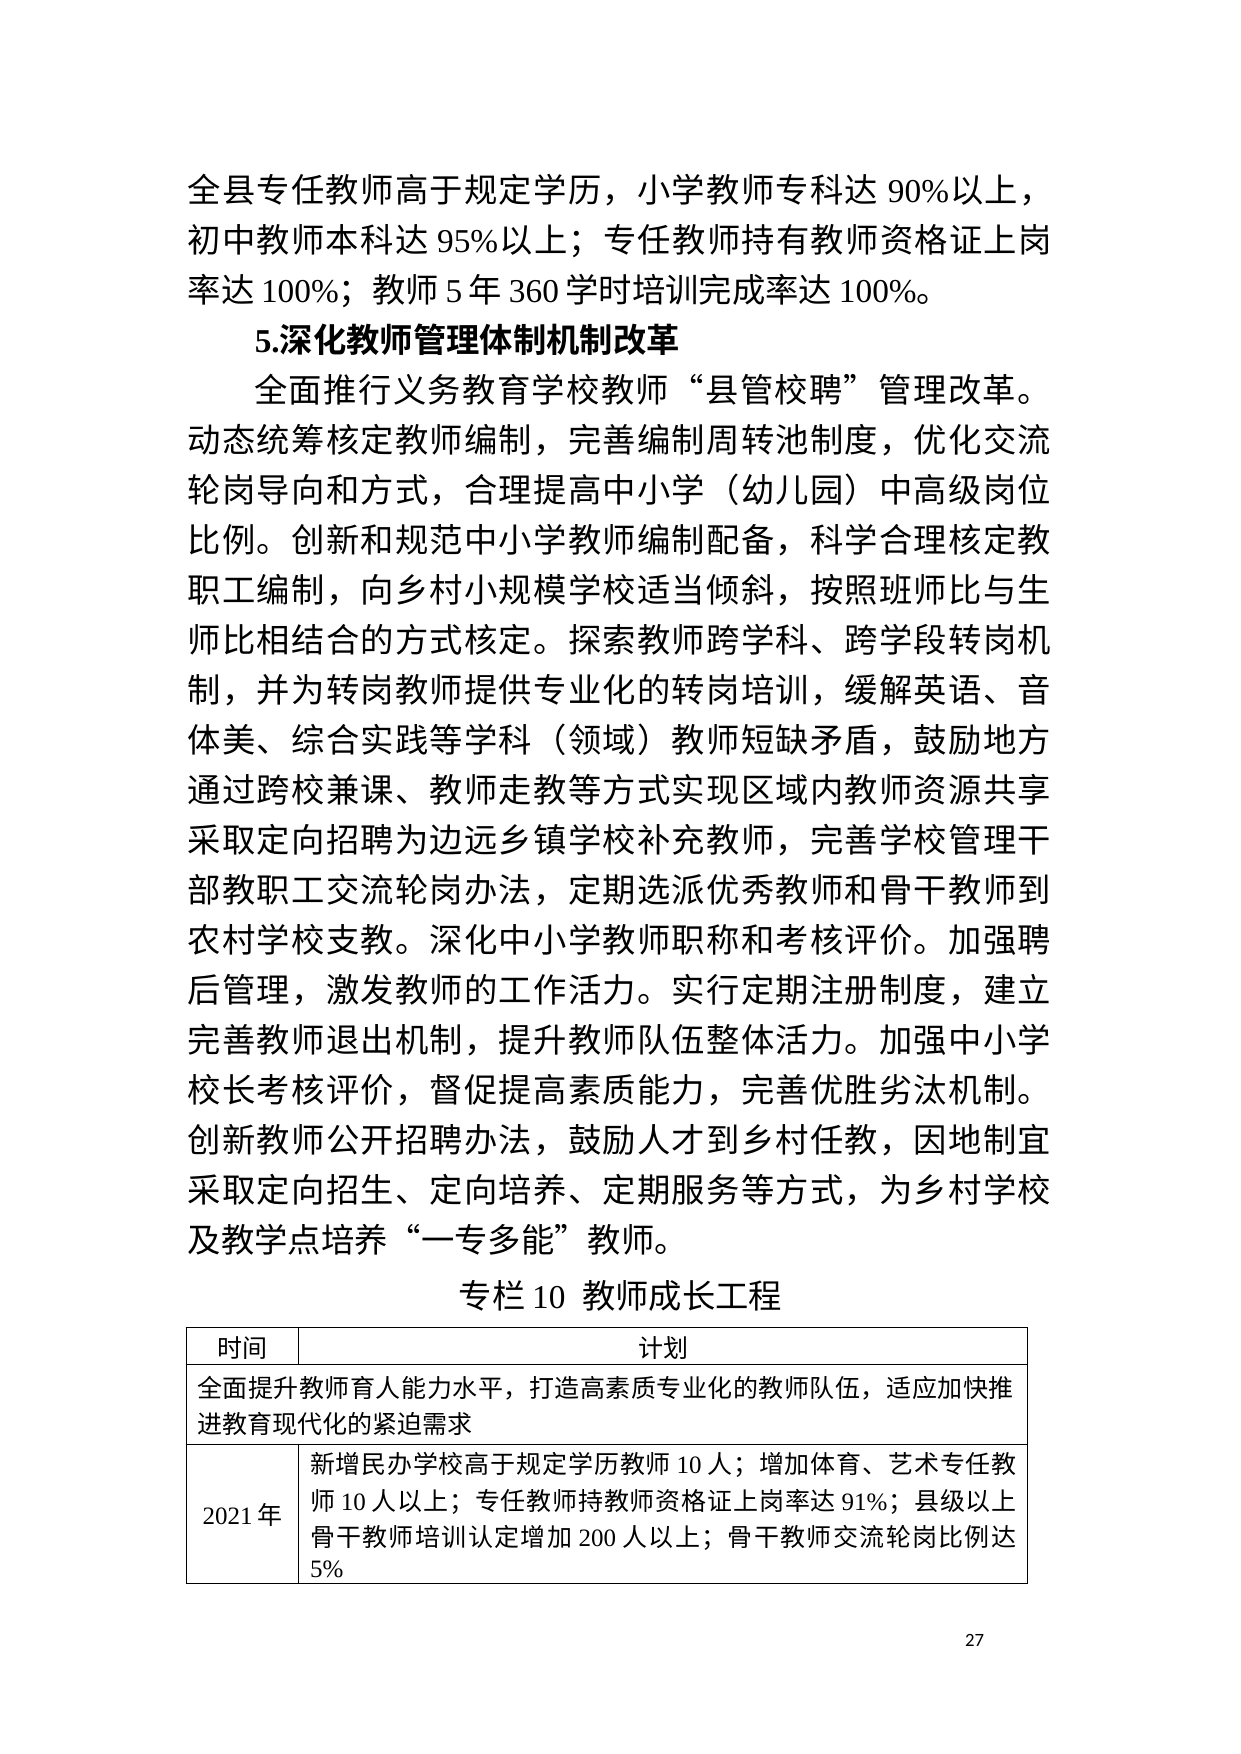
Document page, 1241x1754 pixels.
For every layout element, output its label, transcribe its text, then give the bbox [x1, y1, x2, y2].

table_header 时间 [187, 1328, 298, 1364]
table_cell 新增民办学校高于规定学历教师10人；增加体育、艺术专任教师10人以上；专任教师持教师资格证上岗率达91%；县级以上骨干教师培训认定增加200人以上；骨干教师交流轮岗比例达5% [299, 1445, 1027, 1582]
table_cell 全面提升教师育人能力水平，打造高素质专业化的教师队伍，适应加快推进教育现代化的紧迫需求 [187, 1365, 1027, 1444]
text 全面推行义务教育学校教师“县管校聘”管理改革。动态统筹核定教师编制，完善编制周转池制度，优化交流轮岗导向和方式，合理提高中小学（幼儿园）中高级岗位比例。创新和规范中小学教师编制配备，科学合理核定教职工编制，向乡村小规模学校适当倾斜，按照班师比与生师比相结合的方式核定。探索教师跨学科、跨学段转岗机制，并为转岗教师提供专业化的转岗培训，缓解英语、音体美、综合实践等学科（领域）教师短缺矛盾，鼓励地方通过跨校兼课、教师走教等方式实现区域内教师资源共享。采取定向招聘为边远乡镇学校补充教师，完善学校管理干部教职工交流轮岗办法，定期选派优秀教师和骨干教师到农村学校支教。深化中小学教师职称和考核评价。加强聘后管理，激发教师的工作活力。实行定期注册制度，建立完善教师退出机制，提升教师队伍整体活力。加强中小学校长考核评价，督促提高素质能力，完善优胜劣汰机制。创新教师公开招聘办法，鼓励人才到乡村任教，因地制宜采取定向招生、定向培养、定期服务等方式，为乡村学校及教学点培养“一专多能”教师。 [187, 362, 1053, 1262]
table_cell 2021年 [187, 1445, 298, 1582]
table_header 计划 [299, 1328, 1027, 1364]
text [187, 162, 1053, 312]
text 5.深化教师管理体制机制改革 [187, 312, 1053, 362]
text 专栏10 教师成长工程 [187, 1262, 1053, 1327]
